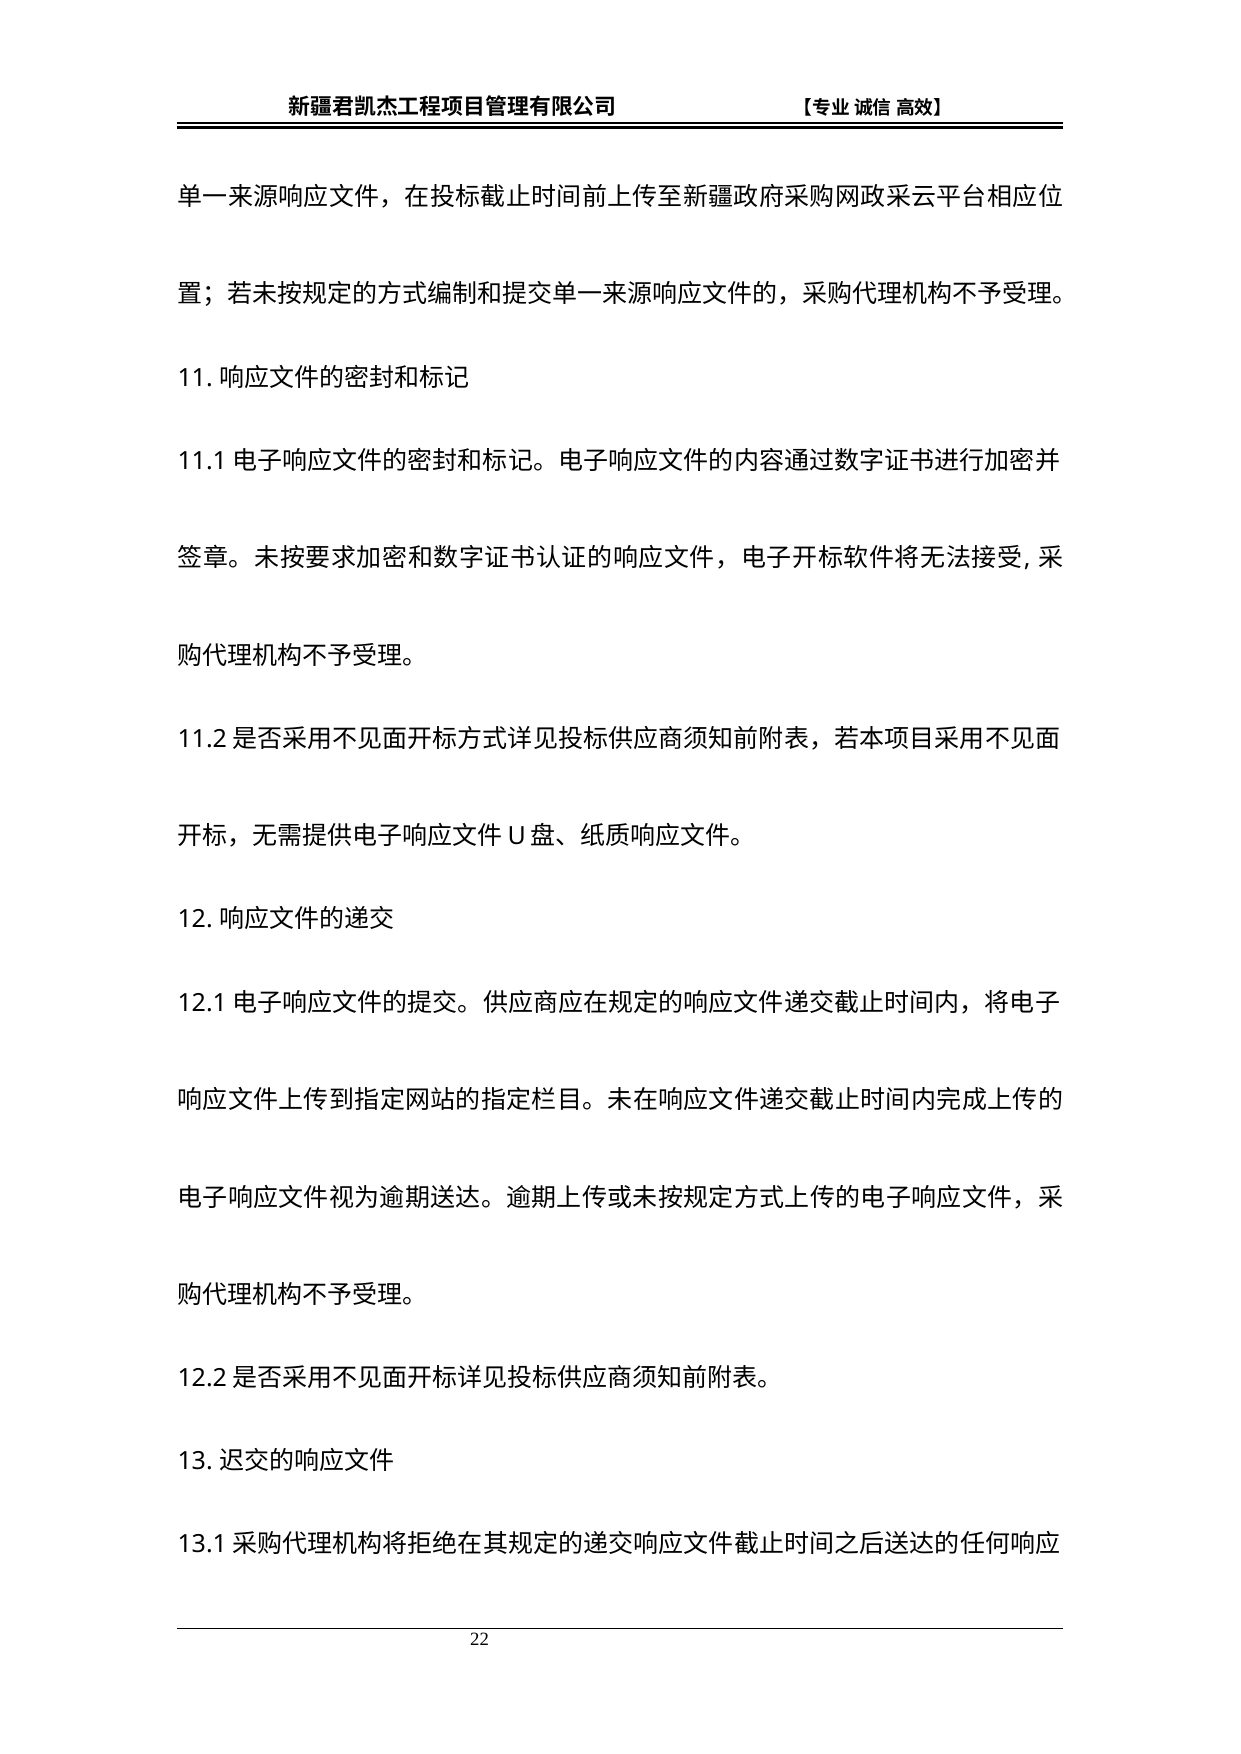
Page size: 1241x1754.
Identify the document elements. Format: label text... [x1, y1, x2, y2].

text 11.1电子响应文件的密封和标记。电子响应文件的内容通过数字证书进行加密并签章。未按要求加密和数字证书认证的响应文件，电子开标软件将无法接受, 采购代理机构不予受理。 [177, 426, 1063, 686]
text 13. 迟交的响应文件 [177, 1426, 1063, 1491]
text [177, 162, 1063, 324]
text 12.1电子响应文件的提交。供应商应在规定的响应文件递交截止时间内，将电子响应文件上传到指定网站的指定栏目。未在响应文件递交截止时间内完成上传的电子响应文件视为逾期送达。逾期上传或未按规定方式上传的电子响应文件，采购代理机构不予受理。 [177, 968, 1063, 1325]
text 11.2是否采用不见面开标方式详见投标供应商须知前附表，若本项目采用不见面开标，无需提供电子响应文件U盘、纸质响应文件。 [177, 704, 1063, 866]
text 12.2是否采用不见面开标详见投标供应商须知前附表。 [177, 1343, 1048, 1408]
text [177, 1509, 1063, 1574]
text 12. 响应文件的递交 [177, 884, 1063, 949]
text 11. 响应文件的密封和标记 [177, 343, 1063, 408]
